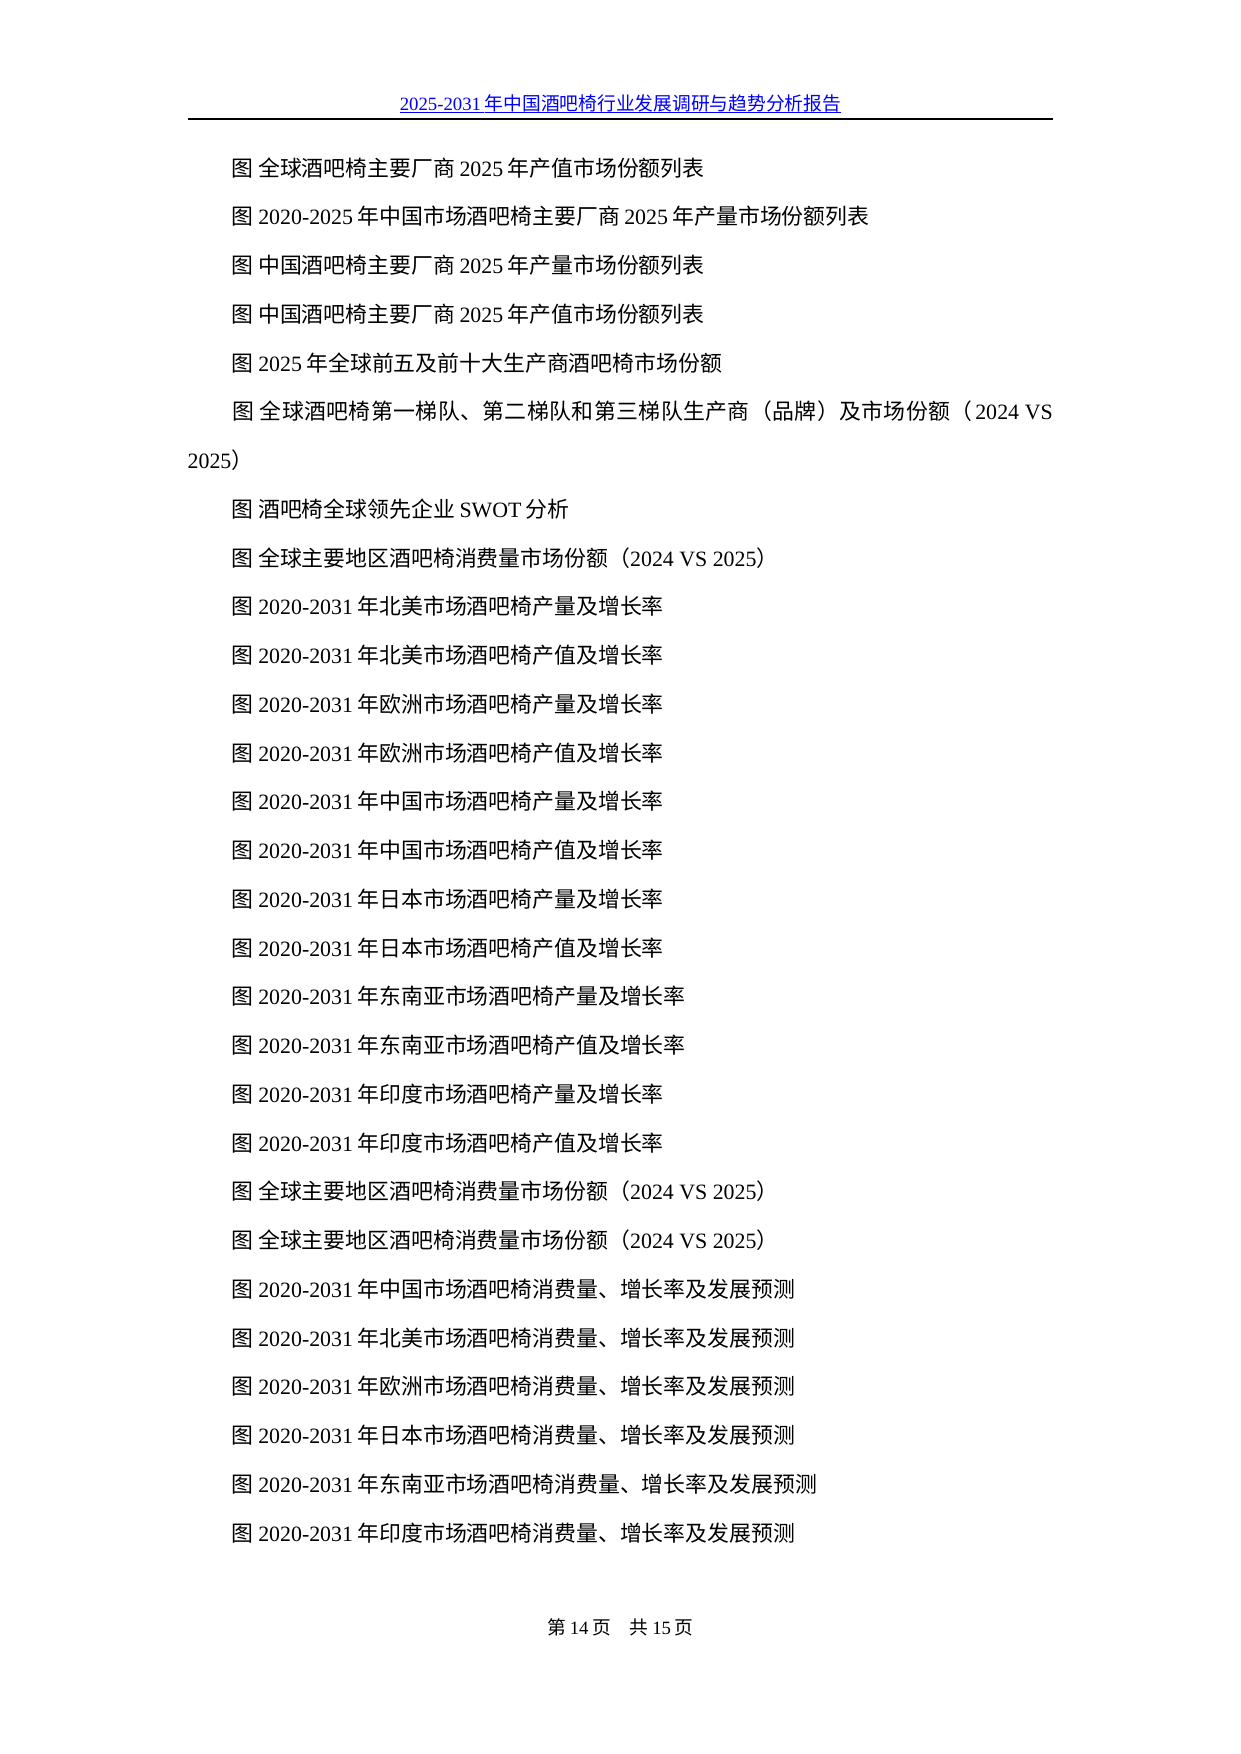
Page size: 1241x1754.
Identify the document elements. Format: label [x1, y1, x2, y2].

text [187, 150, 1053, 1548]
